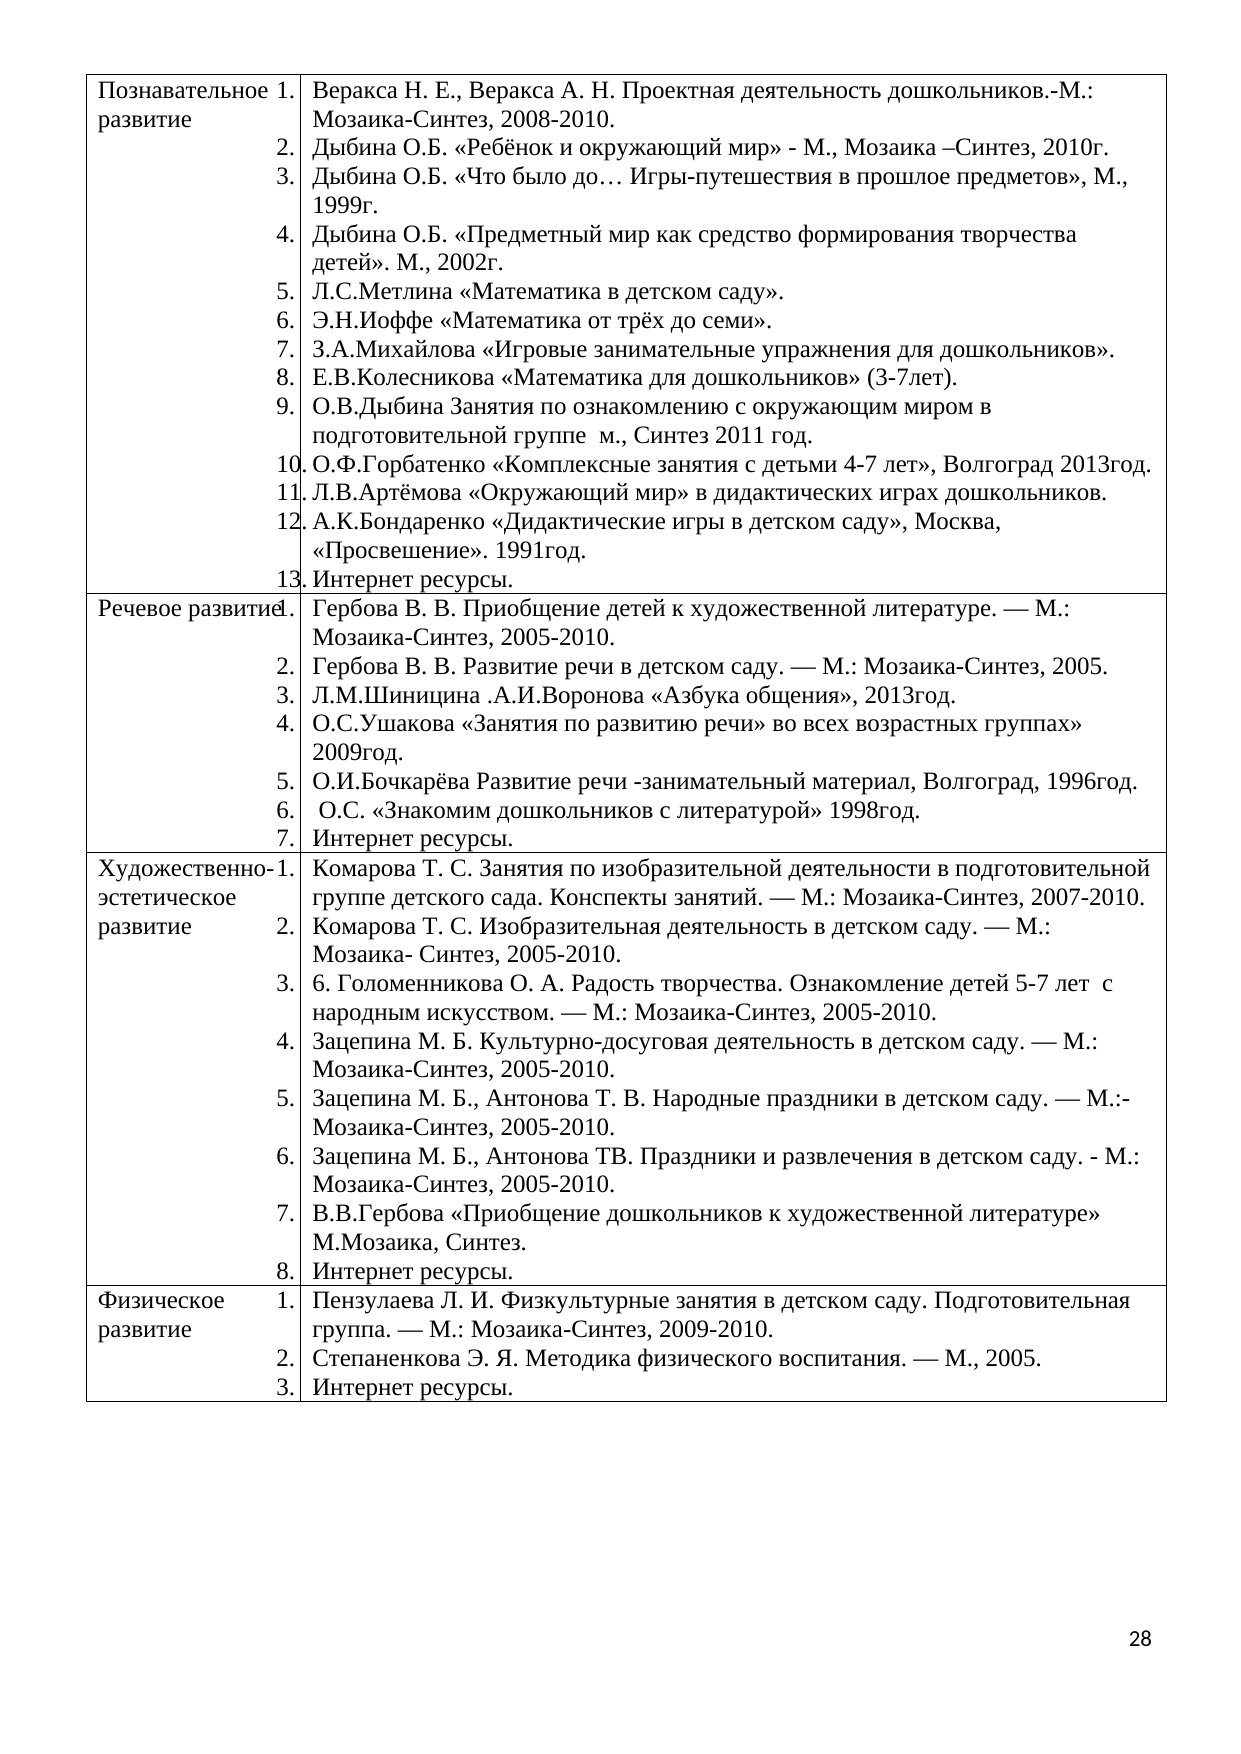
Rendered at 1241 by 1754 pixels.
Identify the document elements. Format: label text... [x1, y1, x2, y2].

table_cell Комарова Т. С. Занятия по изобразительной деятельности в подготовительной группе детского сада. Конспекты занятий. — М.: Мозаика-Синтез, 2007-2010. Комарова Т. С. Изобразительная деятельность в детском саду. — М.: Мозаика- Синтез, 2005-2010. 6. Голоменникова О. А. Радость творчества. Ознакомление детей 5-7 лет с народным искусством. — М.: Мозаика-Синтез, 2005-2010. Зацепина М. Б. Культурно-досуговая деятельность в детском саду. — М.: Мозаика-Синтез, 2005-2010. Зацепина М. Б., Антонова Т. В. Народные праздники в детском саду. — М.:-Мозаика-Синтез, 2005-2010. Зацепина М. Б., Антонова ТВ. Праздники и развлечения в детском саду. - М.: Мозаика-Синтез, 2005-2010. В.В.Гербова «Приобщение дошкольников к художественной литературе» М.Мозаика, Синтез. Интернет ресурсы. [301, 853, 1166, 1284]
table_cell Гербова В. В. Приобщение детей к художественной литературе. — М.: Мозаика-Синтез, 2005-2010. Гербова В. В. Развитие речи в детском саду. — М.: Мозаика-Синтез, 2005. Л.М.Шиницина .А.И.Воронова «Азбука общения», 2013год. О.С.Ушакова «Занятия по развитию речи» во всех возрастных группах» 2009год. О.И.Бочкарёва Развитие речи -занимательный материал, Волгоград, 1996год. О.С. «Знакомим дошкольников с литературой» 1998год. Интернет ресурсы. [301, 594, 1166, 852]
table_cell Художественно-эстетическое развитие [87, 853, 300, 1284]
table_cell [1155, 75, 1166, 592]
table_cell Речевое развитие [87, 594, 300, 852]
table_cell Познавательное развитие [87, 75, 300, 592]
table_cell Физическое развитие [87, 1286, 300, 1401]
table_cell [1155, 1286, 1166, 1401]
